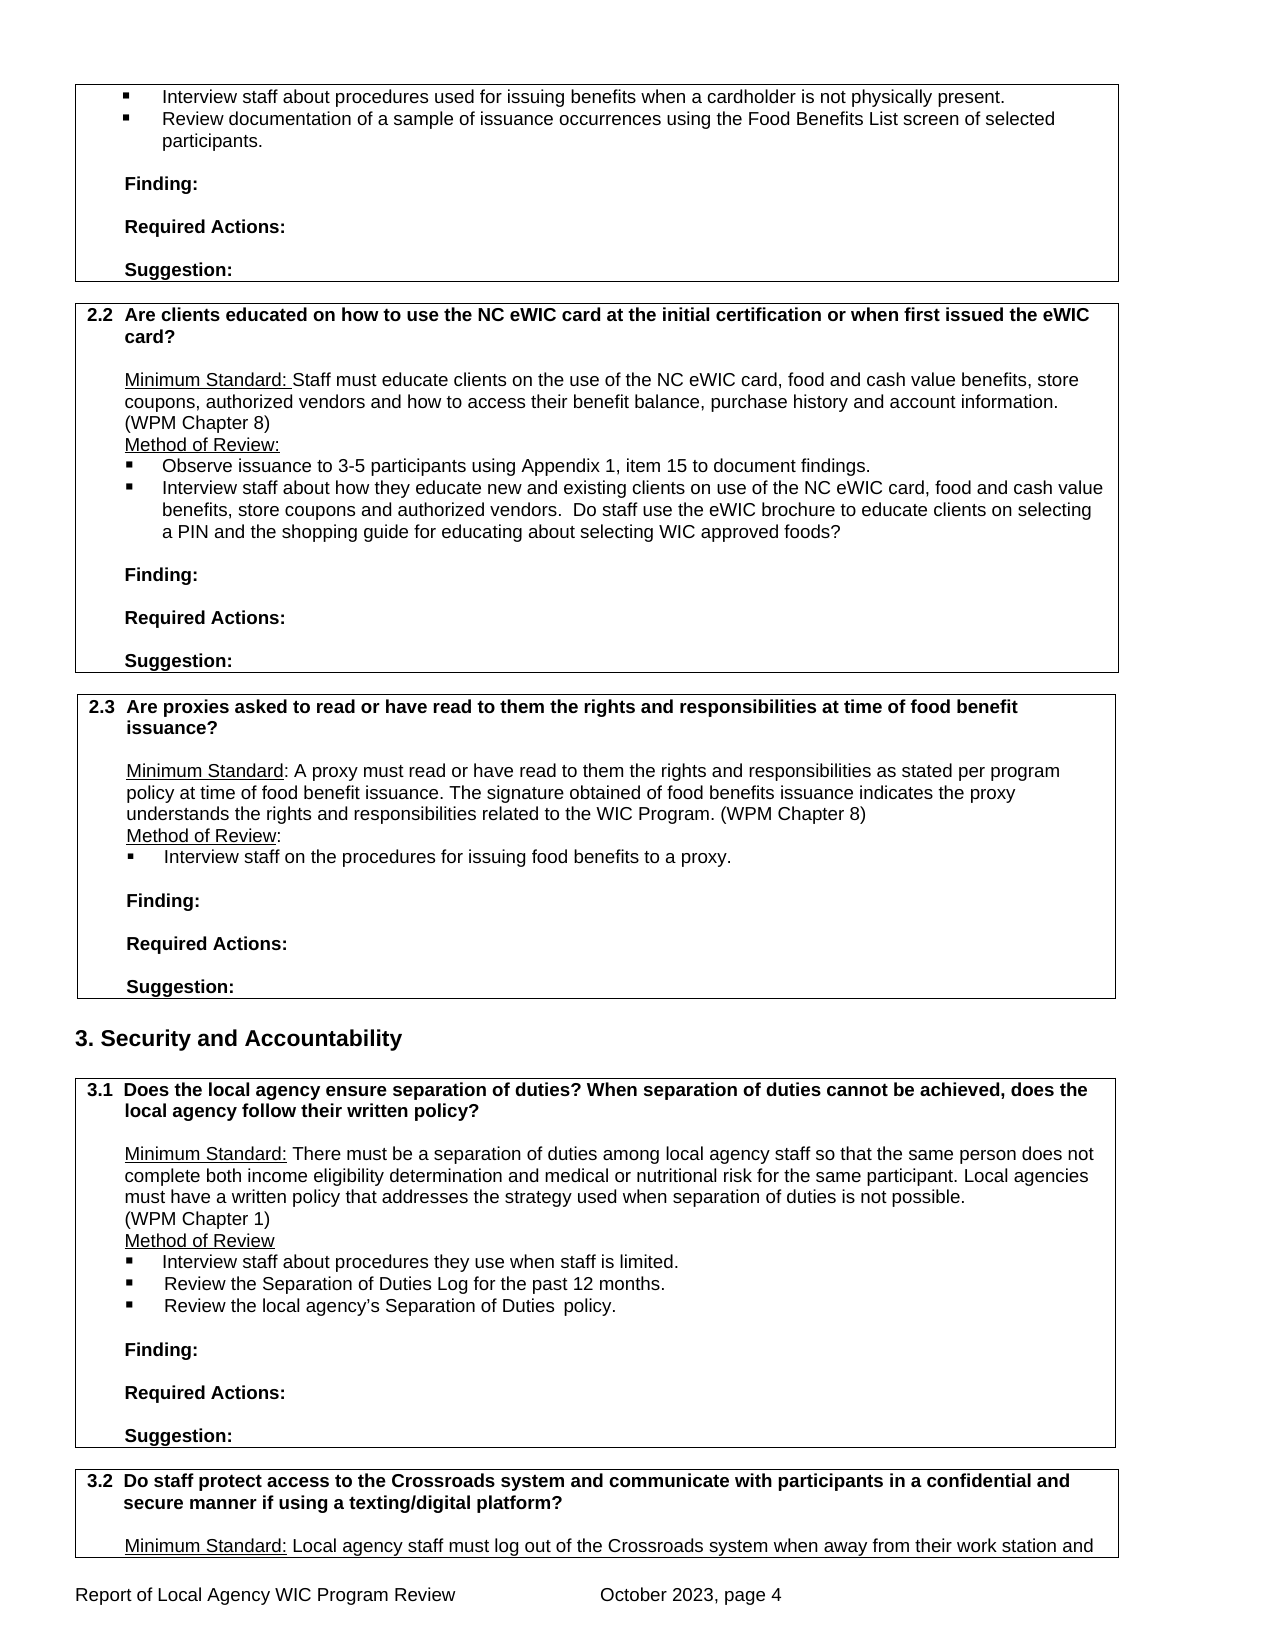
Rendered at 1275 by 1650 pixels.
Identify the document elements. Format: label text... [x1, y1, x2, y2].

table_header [76, 1470, 1118, 1557]
table_header Are clients educated on how to use the NC eWIC card at the initial certification or when first issued the eWIC card? Minimum Standard: Staff must educate clients on the use of the NC eWIC card, food and cash value benefits, store coupons, authorized vendors and how to access their benefit balance, purchase history and account information. (WPM Chapter 8) Method of Review: Observe issuance to 3-5 participants using Appendix 1, item 15 to document findings. Interview staff about how they educate new and existing clients on use of the NC eWIC card, food and cash value benefits, store coupons and authorized vendors. Do staff use the eWIC brochure to educate clients on selecting a PIN and the shopping guide for educating about selecting WIC approved foods? Finding: Required Actions: Suggestion: [76, 304, 1118, 672]
table_header Are proxies asked to read or have read to them the rights and responsibilities at time of food benefit issuance? Minimum Standard: A proxy must read or have read to them the rights and responsibilities as stated per program policy at time of food benefit issuance. The signature obtained of food benefits issuance indicates the proxy understands the rights and responsibilities related to the WIC Program. (WPM Chapter 8) Method of Review: Interview staff on the procedures for issuing food benefits to a proxy. Finding: Required Actions: Suggestion: [78, 695, 1115, 997]
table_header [76, 85, 1118, 281]
text 3. Security and Accountability [75, 1025, 1200, 1051]
table_header 3.1 Does the local agency ensure separation of duties? When separation of duties cannot be achieved, does the local agency follow their written policy? Minimum Standard: There must be a separation of duties among local agency staff so that the same person does not complete both income eligibility determination and medical or nutritional risk for the same participant. Local agencies must have a written policy that addresses the strategy used when separation of duties is not possible. (WPM Chapter 1) Method of Review Interview staff about procedures they use when staff is limited. Review the Separation of Duties Log for the past 12 months. Review the local agency’s Separation of Duties policy. Finding: Required Actions: Suggestion: [76, 1079, 1115, 1447]
